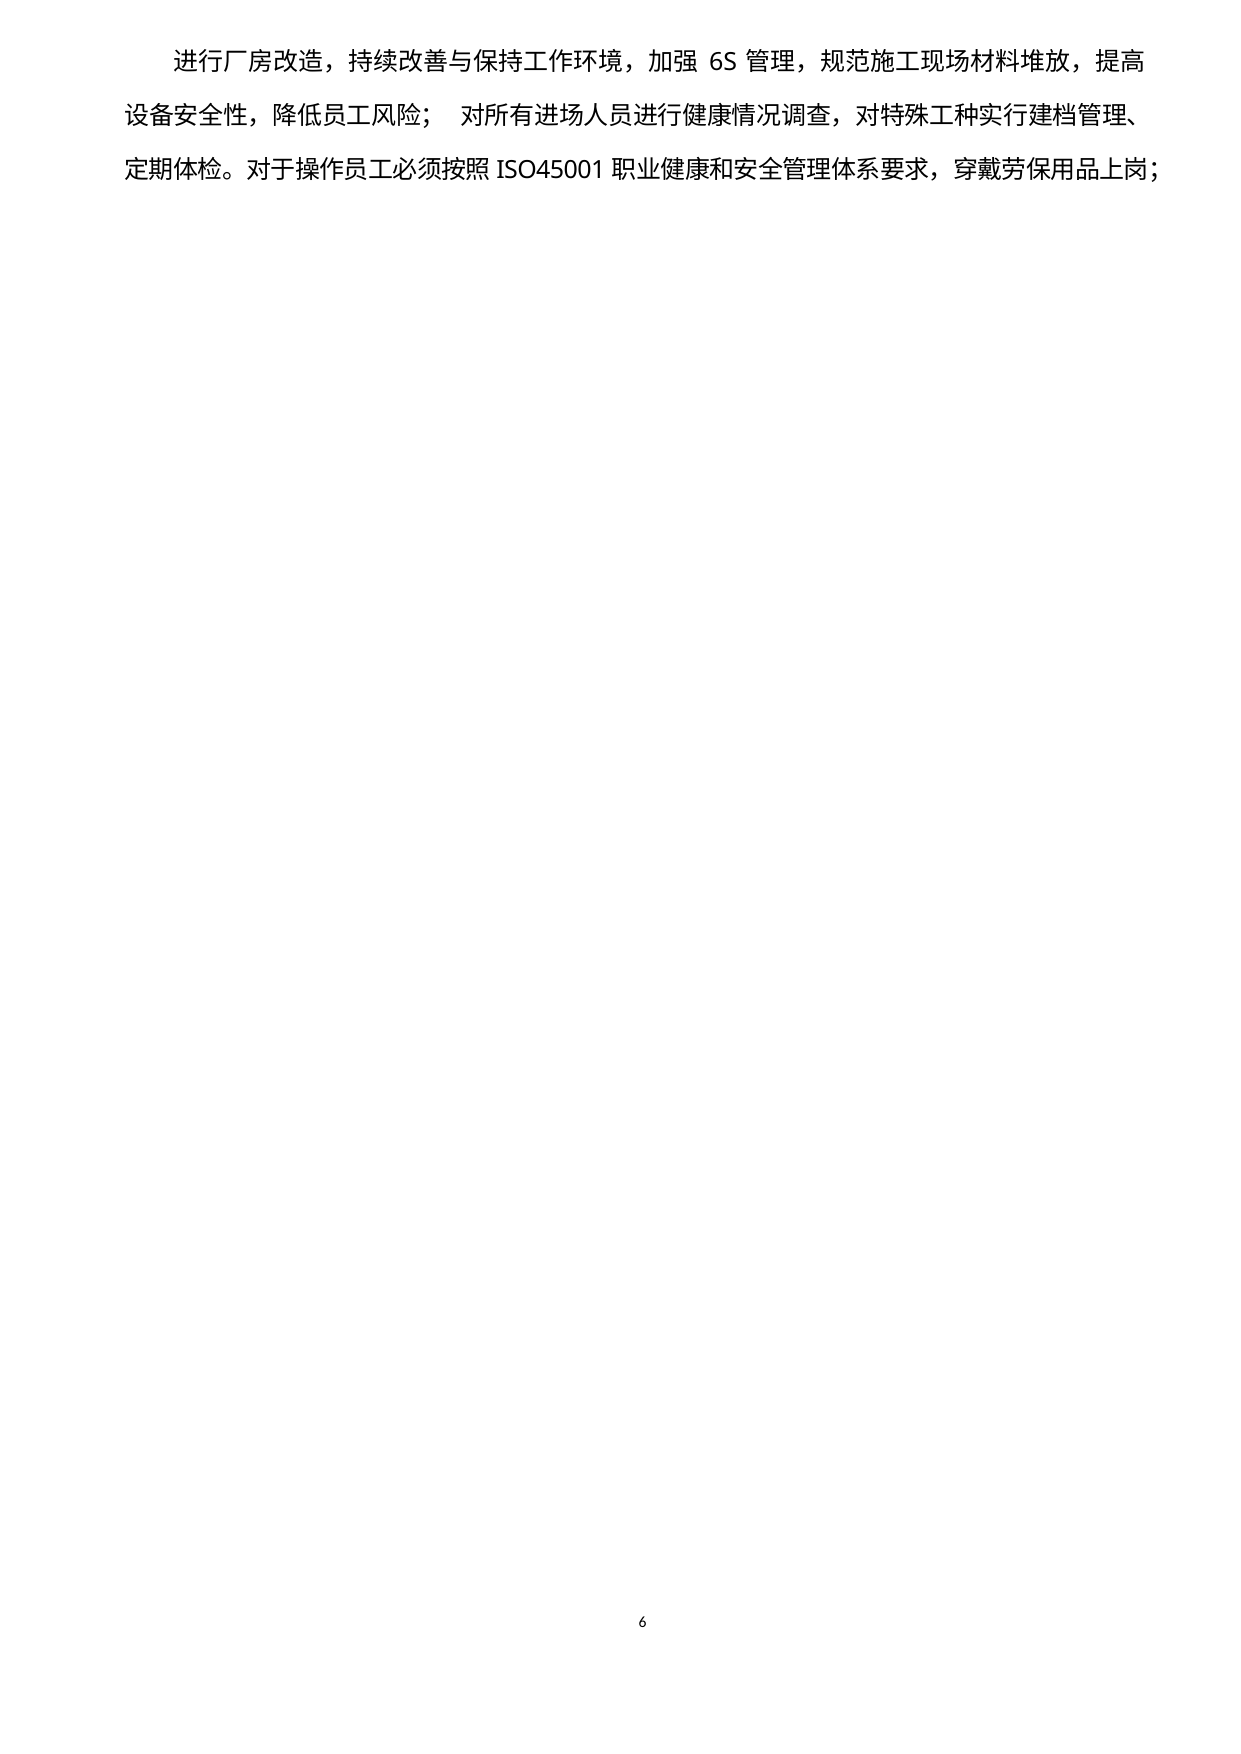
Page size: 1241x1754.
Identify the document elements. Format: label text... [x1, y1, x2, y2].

text 进行厂房改造，持续改善与保持工作环境，加强 6S 管理，规范施工现场材料堆放，提高 设备安全性，降低员工风险； 对所有进场人员进行健康情况调查，对特殊工种实行建档管理、 定期体检。对于操作员工必须按照 ISO45001 职业健康和安全管理体系要求，穿戴劳保用品上岗； [124, 42, 1162, 186]
